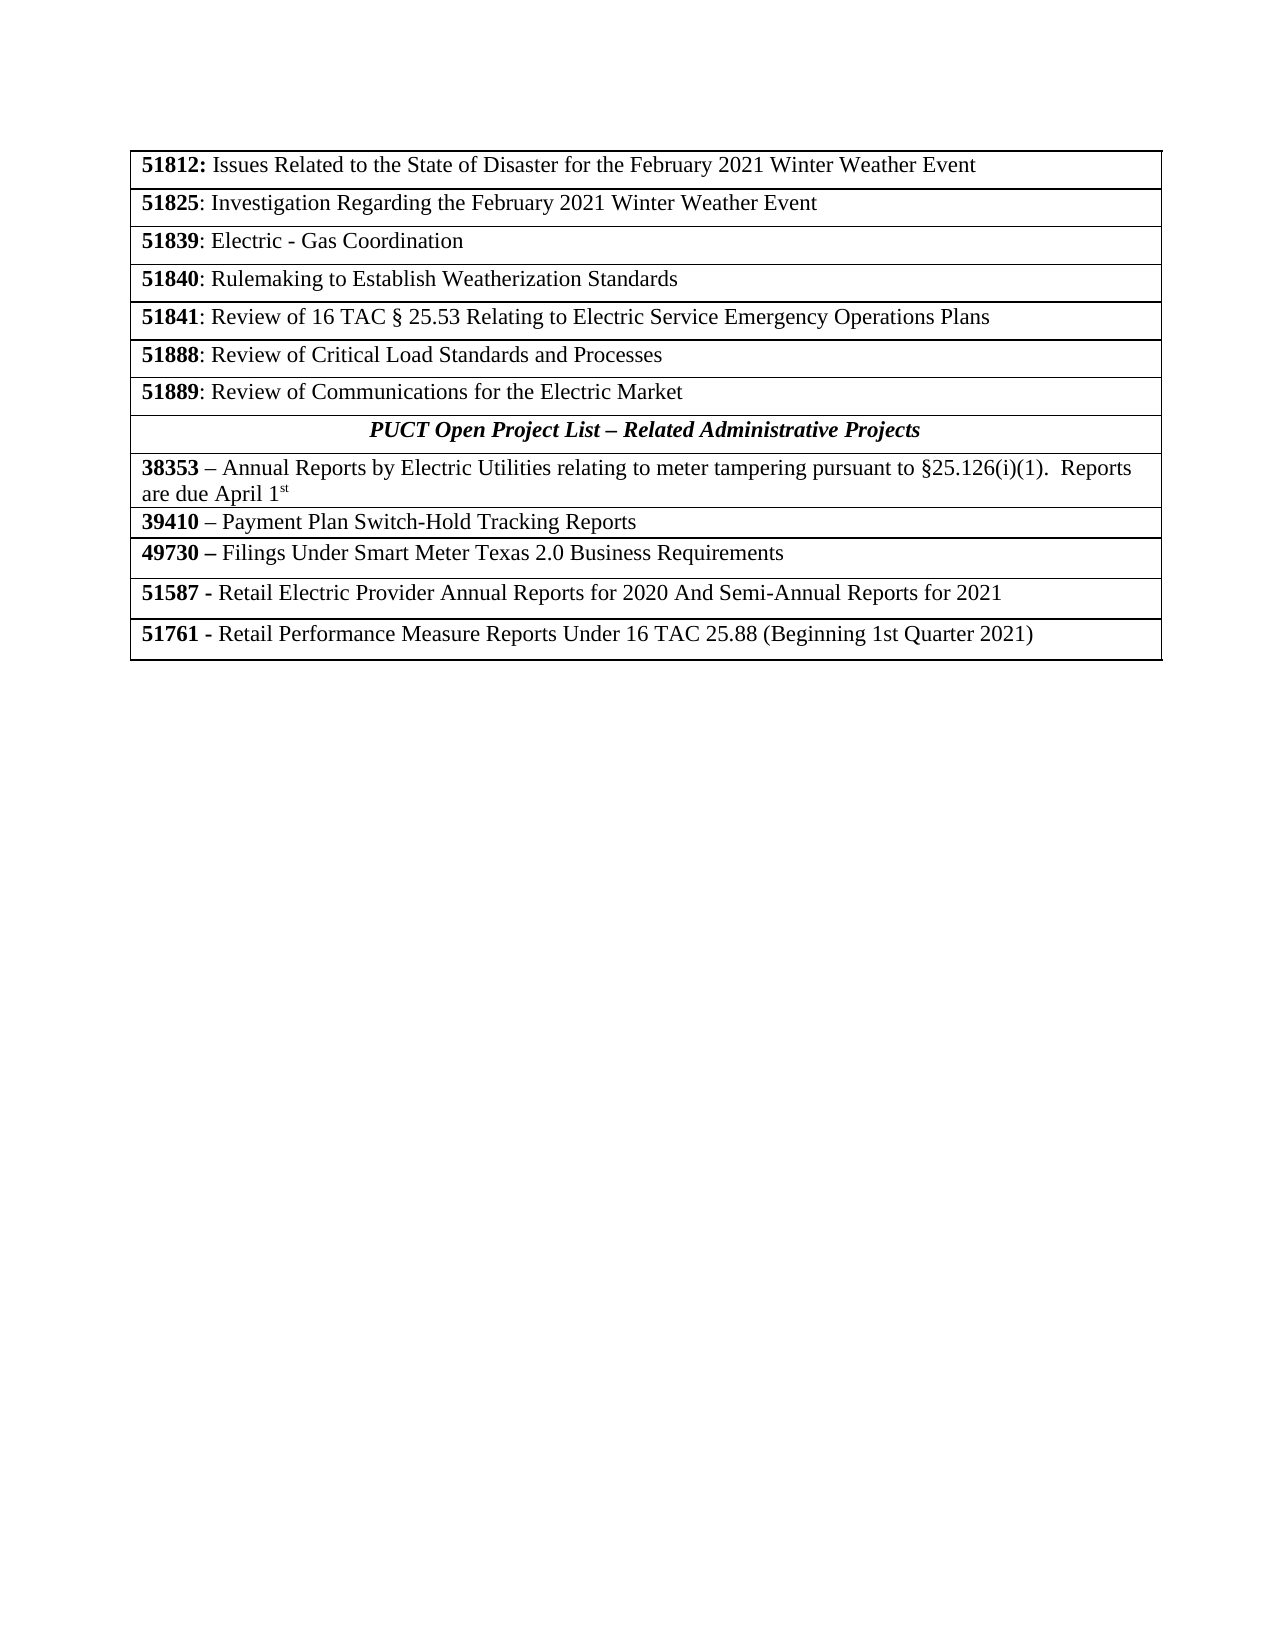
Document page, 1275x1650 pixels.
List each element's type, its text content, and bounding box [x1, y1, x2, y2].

table_cell 51812: Issues Related to the State of Disaster for the February 2021 Winter Weather Event [131, 152, 1161, 188]
table_cell 38353 – Annual Reports by Electric Utilities relating to meter tampering pursuant to §25.126(i)(1). Reports are due April 1st [131, 454, 1161, 507]
table_cell 51761 - Retail Performance Measure Reports Under 16 TAC 25.88 (Beginning 1st Quarter 2021) [131, 620, 1161, 659]
table_cell 49730 – Filings Under Smart Meter Texas 2.0 Business Requirements [131, 539, 1161, 578]
table_cell 51889: Review of Communications for the Electric Market [131, 378, 1161, 415]
table_cell 51839: Electric - Gas Coordination [131, 227, 1161, 263]
table_cell 51587 - Retail Electric Provider Annual Reports for 2020 And Semi-Annual Reports for 2021 [131, 579, 1161, 618]
table_cell 51840: Rulemaking to Establish Weatherization Standards [131, 265, 1161, 301]
table_cell 51841: Review of 16 TAC § 25.53 Relating to Electric Service Emergency Operations Plans [131, 303, 1161, 339]
table_cell 51825: Investigation Regarding the February 2021 Winter Weather Event [131, 190, 1161, 226]
table_cell 51888: Review of Critical Load Standards and Processes [131, 341, 1161, 377]
table_cell 39410 – Payment Plan Switch-Hold Tracking Reports [131, 508, 1161, 537]
table_cell PUCT Open Project List – Related Administrative Projects [131, 416, 1161, 452]
